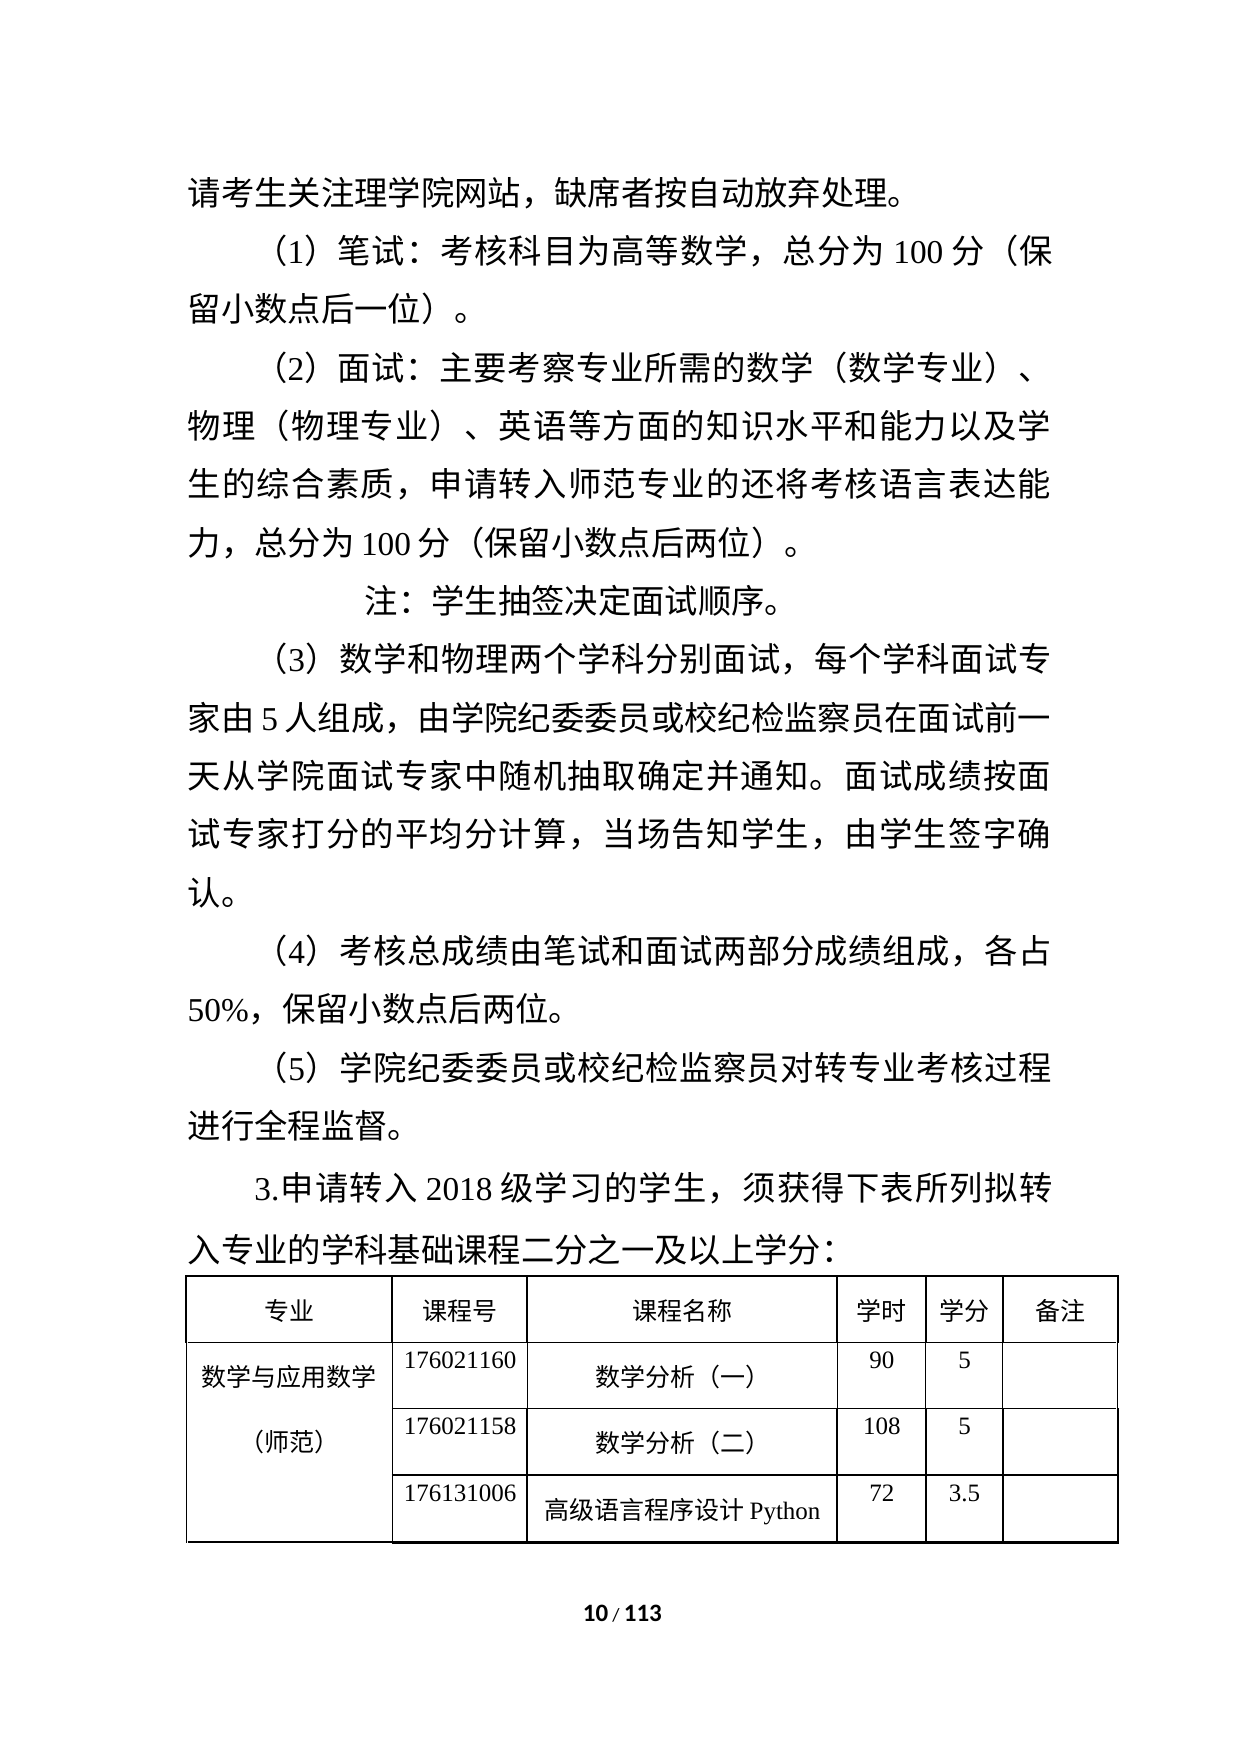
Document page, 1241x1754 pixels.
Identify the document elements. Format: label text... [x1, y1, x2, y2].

table_cell 数学与应用数学（师范） [187, 1343, 392, 1541]
table_cell 176021158 [393, 1409, 526, 1474]
table_cell 数学分析（二） [528, 1409, 836, 1474]
text 注：学生抽签决定面试顺序。 [231, 567, 1053, 625]
list 面试：主要考察专业所需的数学（数学专业）、物理（物理专业）、英语等方面的知识水平和能力以及学生的综合素质，申请转入师范专业的还将考核语言表达能力，总分为100分（保留小数点后两位）。 [187, 333, 1053, 567]
text （5）学院纪委委员或校纪检监察员对转专业考核过程进行全程监督。 [187, 1033, 1053, 1150]
table_header 课程名称 [528, 1277, 836, 1342]
table_cell 90 [838, 1343, 925, 1408]
table_cell 72 [838, 1476, 925, 1541]
table_header 学分 [927, 1277, 1002, 1342]
table_header 备注 [1004, 1277, 1117, 1342]
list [187, 158, 1053, 217]
table_header 学时 [838, 1277, 925, 1342]
text （4）考核总成绩由笔试和面试两部分成绩组成，各占50%，保留小数点后两位。 [187, 917, 1053, 1033]
table_cell 176021160 [393, 1343, 527, 1408]
table_cell 5 [926, 1343, 1002, 1408]
table_header 专业 [187, 1277, 391, 1342]
table_cell 108 [838, 1409, 925, 1474]
table_cell [1004, 1476, 1117, 1541]
table_cell [1003, 1342, 1117, 1408]
text （3）数学和物理两个学科分别面试，每个学科面试专家由5人组成，由学院纪委委员或校纪检监察员在面试前一天从学院面试专家中随机抽取确定并通知。面试成绩按面试专家打分的平均分计算，当场告知学生，由学生签字确认。 [187, 625, 1053, 917]
table_cell 数学分析（一） [528, 1343, 837, 1408]
table_cell 176131006 [393, 1476, 526, 1541]
text 3.申请转入2018级学习的学生，须获得下表所列拟转入专业的学科基础课程二分之一及以上学分： [187, 1150, 1053, 1275]
table_cell 高级语言程序设计Python [528, 1476, 836, 1541]
list 笔试：考核科目为高等数学，总分为100分（保留小数点后一位）。 [187, 217, 1053, 333]
table_cell [1004, 1408, 1117, 1474]
table_cell 5 [927, 1409, 1002, 1474]
table_cell 3.5 [927, 1476, 1002, 1541]
table_header 课程号 [393, 1277, 526, 1342]
